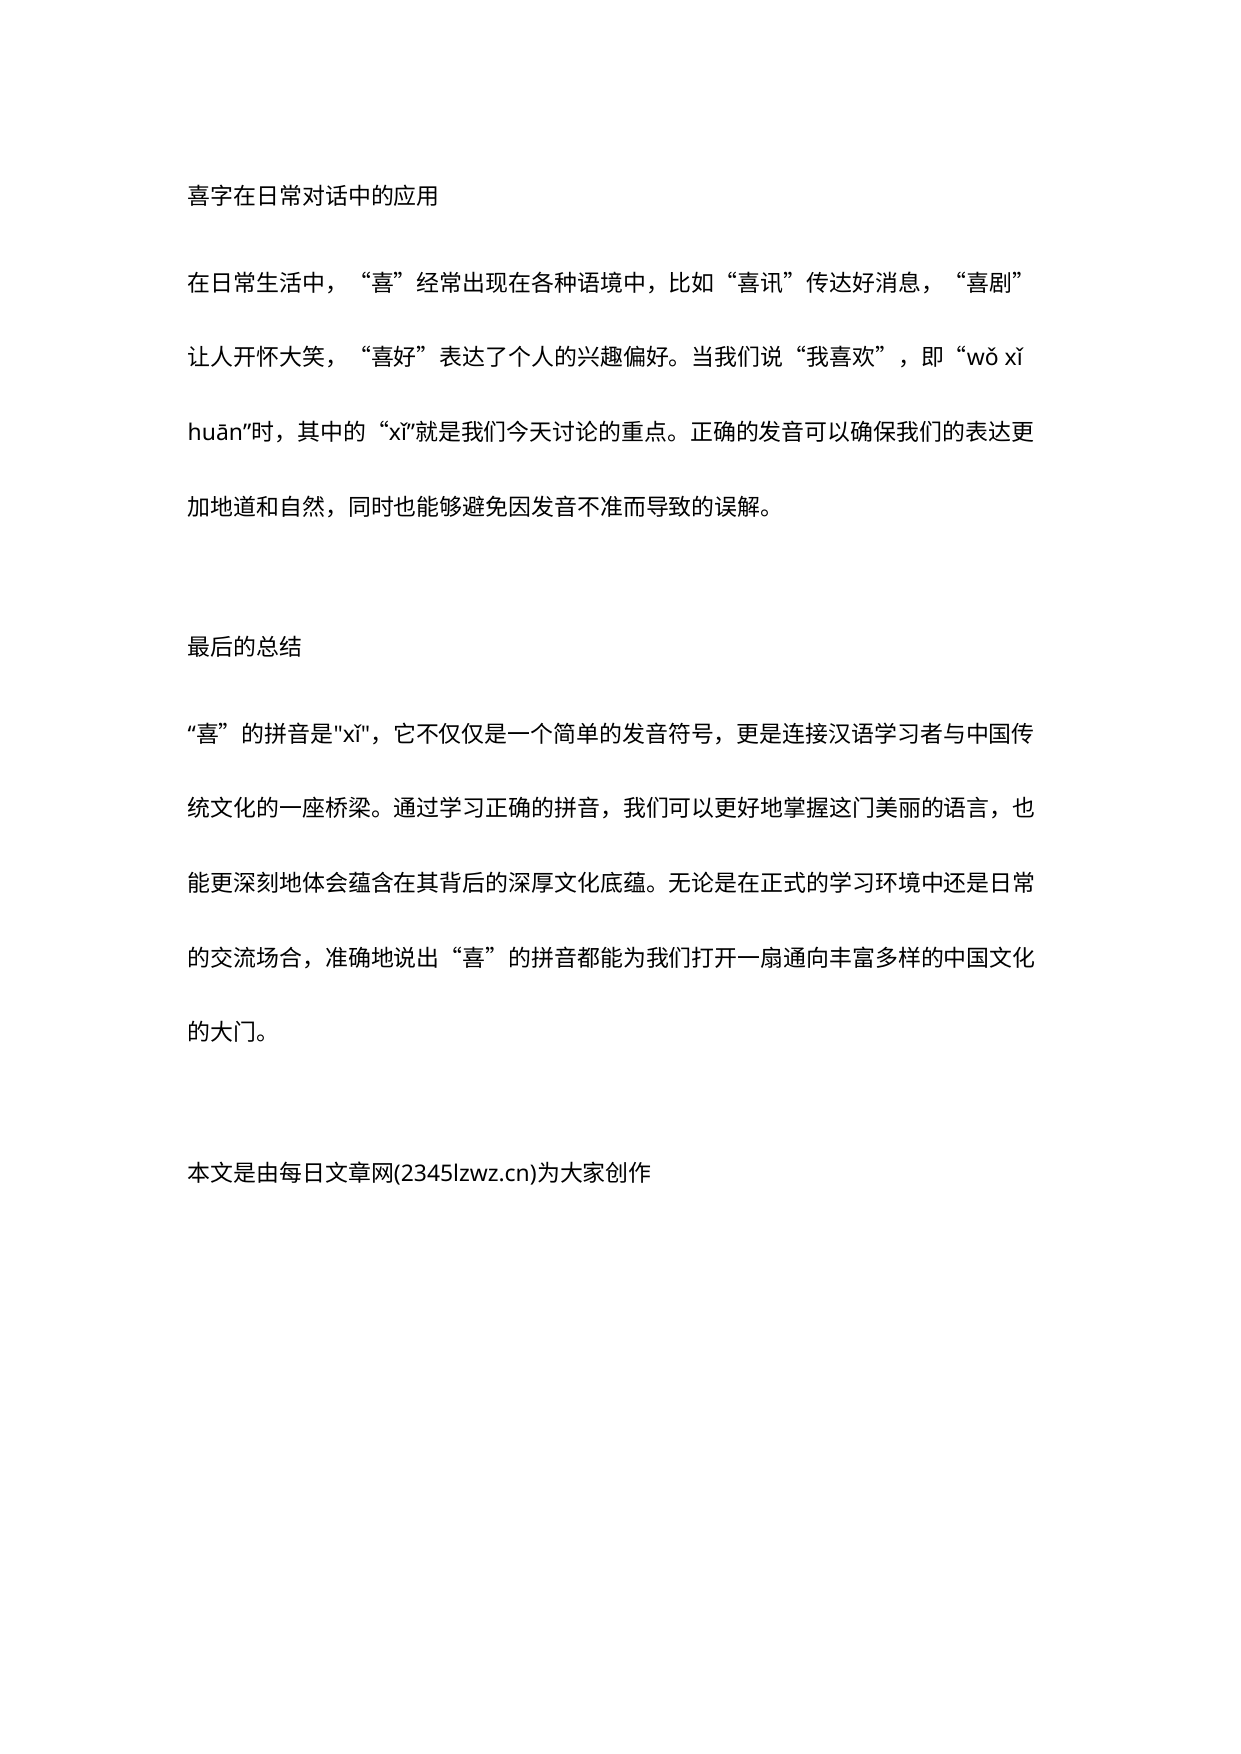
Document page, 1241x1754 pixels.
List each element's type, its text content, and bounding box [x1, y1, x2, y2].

text 喜字在日常对话中的应用 [187, 162, 1053, 227]
text 最后的总结 [187, 613, 1053, 678]
text 本文是由每日文章网(2345lzwz.cn)为大家创作 [187, 1139, 1053, 1204]
text “喜”的拼音是"xǐ"，它不仅仅是一个简单的发音符号，更是连接汉语学习者与中国传统文化的一座桥梁。通过学习正确的拼音，我们可以更好地掌握这门美丽的语言，也能更深刻地体会蕴含在其背后的深厚文化底蕴。无论是在正式的学习环境中还是日常的交流场合，准确地说出“喜”的拼音都能为我们打开一扇通向丰富多样的中国文化的大门。 [187, 699, 1053, 1063]
text 在日常生活中，“喜”经常出现在各种语境中，比如“喜讯”传达好消息，“喜剧”让人开怀大笑，“喜好”表达了个人的兴趣偏好。当我们说“我喜欢”，即“wǒ xǐ huān”时，其中的“xǐ”就是我们今天讨论的重点。正确的发音可以确保我们的表达更加地道和自然，同时也能够避免因发音不准而导致的误解。 [187, 248, 1053, 538]
